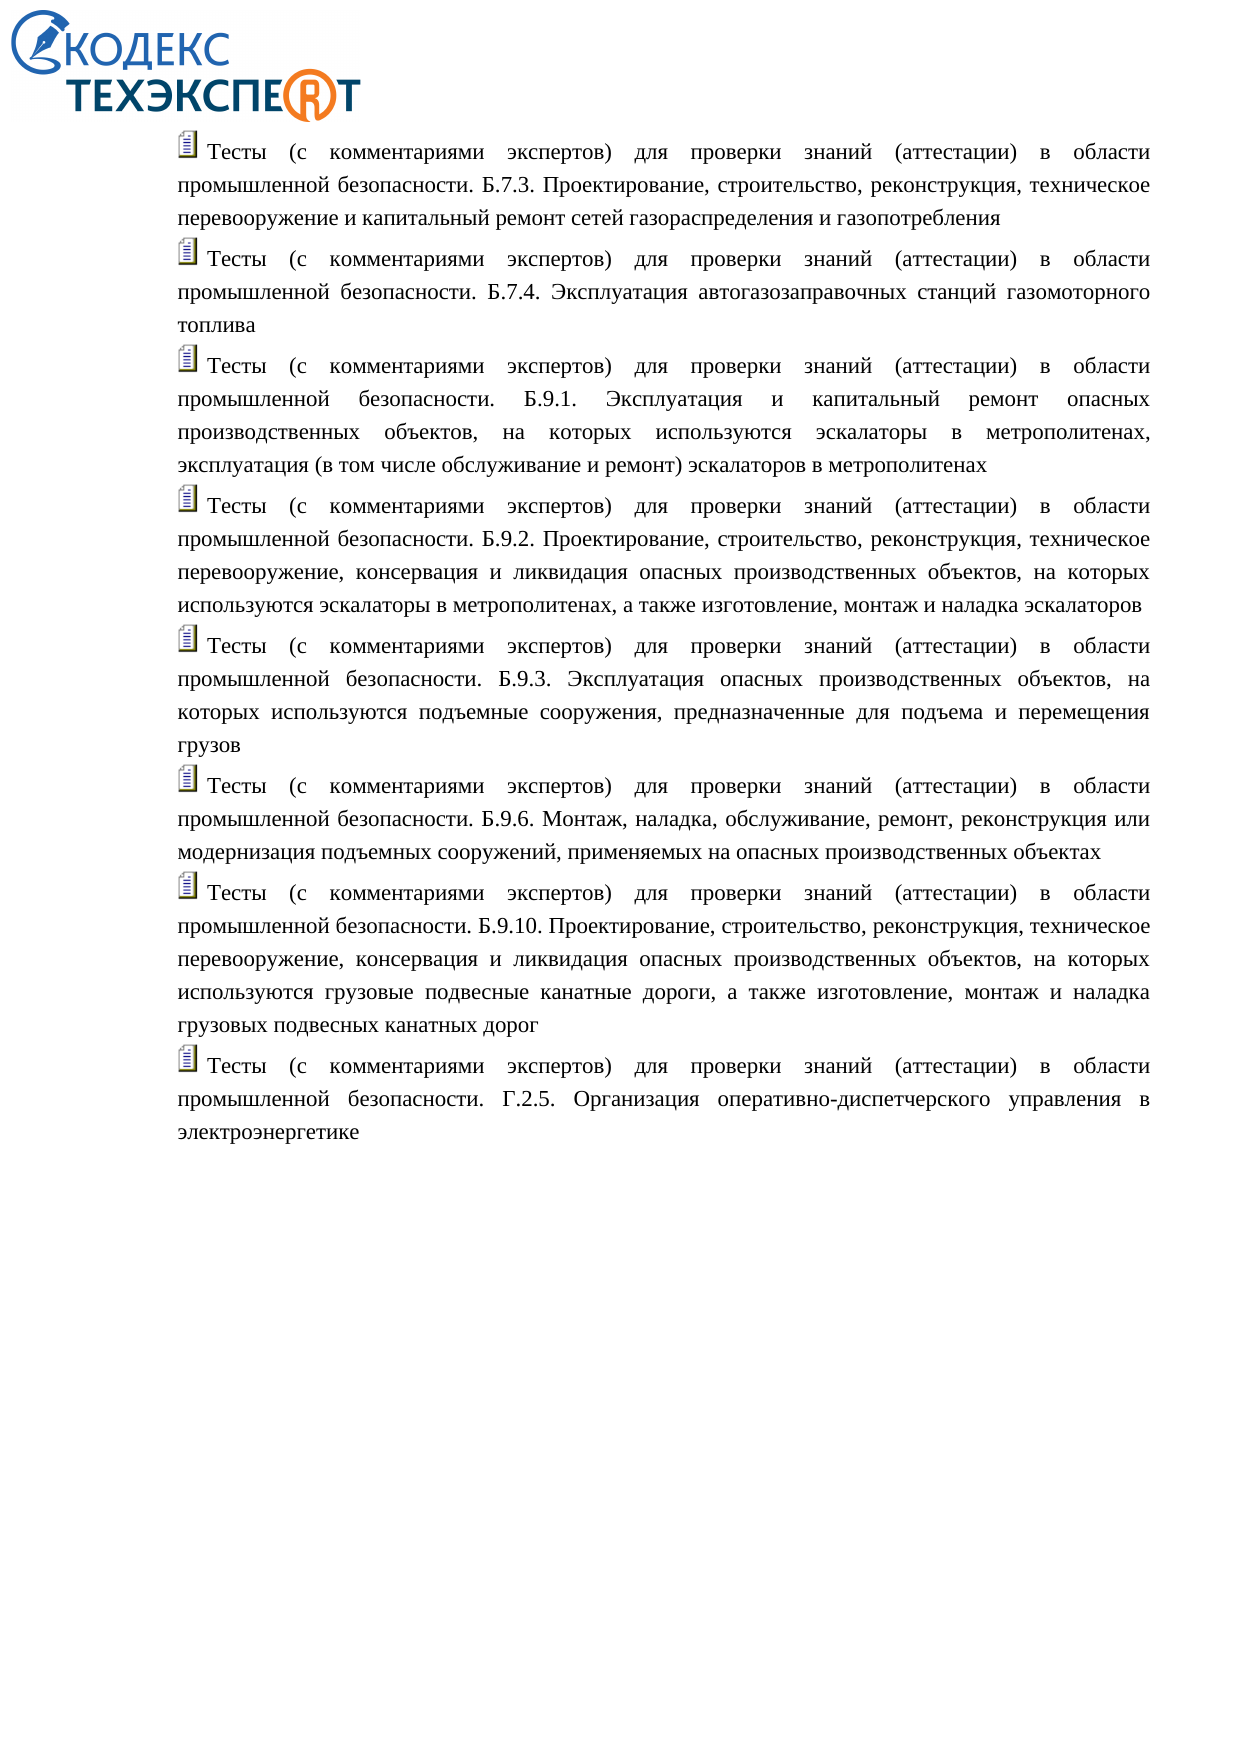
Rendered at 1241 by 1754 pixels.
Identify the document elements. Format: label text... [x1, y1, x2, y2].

text Тесты (с комментариями экспертов) для проверки знаний (аттестации) в области промышленной безопасности. Б.9.1. Эксплуатация и капитальный ремонт опасных производственных объектов, на которых используются эскалаторы в метрополитенах, эксплуатация (в том числе обслуживание и ремонт) эскалаторов в метрополитенах [177, 344, 1152, 477]
text Тесты (с комментариями экспертов) для проверки знаний (аттестации) в области промышленной безопасности. Б.9.3. Эксплуатация опасных производственных объектов, на которых используются подъемные сооружения, предназначенные для подъема и перемещения грузов [177, 624, 1152, 757]
text Тесты (с комментариями экспертов) для проверки знаний (аттестации) в области промышленной безопасности. Б.7.3. Проектирование, строительство, реконструкция, техническое перевооружение и капитальный ремонт сетей газораспределения и газопотребления [177, 130, 1152, 230]
picture [177, 763, 207, 794]
picture [11, 10, 361, 122]
text Тесты (с комментариями экспертов) для проверки знаний (аттестации) в области промышленной безопасности. Б.7.4. Эксплуатация автогазозаправочных станций газомоторного топлива [177, 237, 1152, 337]
picture [177, 129, 207, 160]
text Тесты (с комментариями экспертов) для проверки знаний (аттестации) в области промышленной безопасности. Б.9.2. Проектирование, строительство, реконструкция, техническое перевооружение, консервация и ликвидация опасных производственных объектов, на которых используются эскалаторы в метрополитенах, а также изготовление, монтаж и наладка эскалаторов [177, 484, 1152, 617]
picture [177, 483, 207, 514]
text Тесты (с комментариями экспертов) для проверки знаний (аттестации) в области промышленной безопасности. Б.9.10. Проектирование, строительство, реконструкция, техническое перевооружение, консервация и ликвидация опасных производственных объектов, на которых используются грузовые подвесные канатные дороги, а также изготовление, монтаж и наладка грузовых подвесных канатных дорог [177, 871, 1152, 1037]
picture [177, 623, 207, 654]
picture [177, 236, 207, 267]
picture [177, 871, 207, 901]
text Тесты (с комментариями экспертов) для проверки знаний (аттестации) в области промышленной безопасности. Г.2.5. Организация оперативно-диспетчерского управления в электроэнергетике [177, 1044, 1152, 1144]
picture [177, 343, 207, 374]
text Тесты (с комментариями экспертов) для проверки знаний (аттестации) в области промышленной безопасности. Б.9.6. Монтаж, наладка, обслуживание, ремонт, реконструкция или модернизация подъемных сооружений, применяемых на опасных производственных объектах [177, 764, 1152, 864]
picture [177, 1043, 207, 1074]
